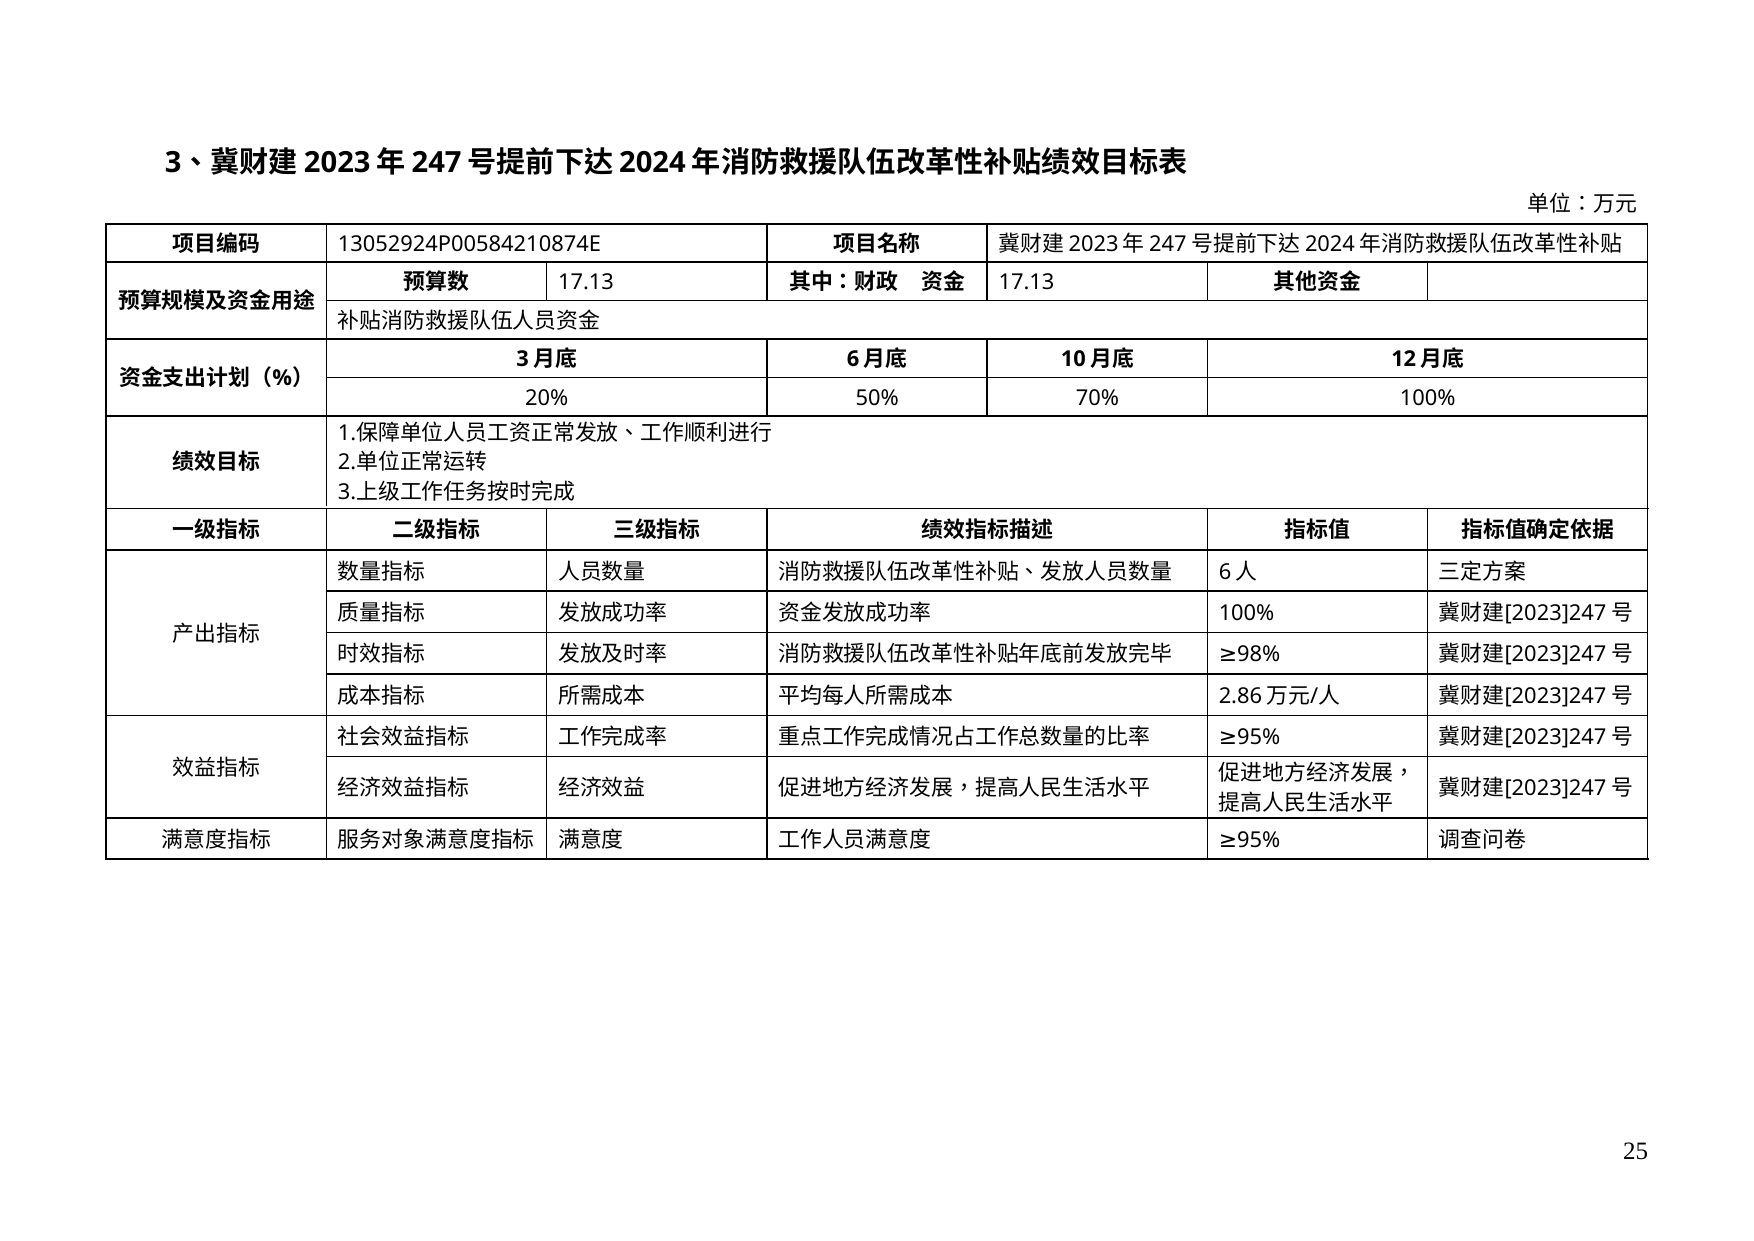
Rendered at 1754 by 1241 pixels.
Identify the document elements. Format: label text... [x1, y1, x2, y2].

table_cell 冀财建[2023]247号 [1428, 592, 1647, 632]
table_cell 17.13 [547, 263, 766, 300]
table_cell 20% [327, 378, 766, 415]
table_cell 所需成本 [547, 675, 766, 714]
table_cell 人员数量 [547, 551, 766, 590]
table_cell ≥95% [1208, 716, 1427, 756]
table_cell 平均每人所需成本 [768, 675, 1207, 714]
table_cell 6月底 [768, 340, 986, 377]
table_cell 6人 [1208, 551, 1427, 590]
table_cell 经济效益 [547, 757, 766, 817]
table_header 绩效指标描述 [768, 509, 1207, 549]
table_cell 预算规模及资金用途 [107, 263, 326, 338]
table_cell 3月底 [327, 340, 766, 377]
table_cell 资金支出计划（%） [107, 340, 326, 415]
table_cell 项目编码 [107, 225, 326, 261]
table_cell 其中：财政 资金 [768, 263, 986, 300]
table_cell 其他资金 [1208, 263, 1427, 300]
table_cell [1428, 263, 1647, 300]
table_cell 项目名称 [768, 225, 986, 261]
table_header 单位：万元 [107, 183, 1647, 223]
table_cell 冀财建[2023]247号 [1428, 716, 1647, 756]
table_cell 产出指标 [107, 551, 326, 714]
table_cell 经济效益指标 [327, 757, 546, 817]
table_header 一级指标 [107, 509, 326, 549]
table_cell 调查问卷 [1428, 819, 1647, 858]
table_cell 100% [1208, 592, 1427, 632]
table_cell 满意度 [547, 819, 766, 858]
table_cell 促进地方经济发展，提高人民生活水平 [1208, 757, 1427, 817]
table_cell ≥95% [1208, 819, 1427, 858]
table_cell 效益指标 [107, 716, 326, 817]
table_cell 2.86万元/人 [1208, 675, 1427, 714]
table_cell 质量指标 [327, 592, 546, 632]
table_cell 12月底 [1208, 340, 1647, 377]
table_header 指标值 [1208, 509, 1427, 549]
table_cell 成本指标 [327, 675, 546, 714]
table_cell 数量指标 [327, 551, 546, 590]
table_cell 重点工作完成情况占工作总数量的比率 [768, 716, 1207, 756]
table_cell 资金发放成功率 [768, 592, 1207, 632]
table_cell 预算数 [327, 263, 546, 300]
table_cell 100% [1208, 378, 1647, 415]
table_cell 1.保障单位人员工资正常发放、工作顺利进行 2.单位正常运转 3.上级工作任务按时完成 [327, 417, 1647, 506]
table_cell 发放及时率 [547, 633, 766, 673]
table_cell 消防救援队伍改革性补贴年底前发放完毕 [768, 633, 1207, 673]
table_cell 冀财建[2023]247号 [1428, 675, 1647, 714]
table_cell ≥98% [1208, 633, 1427, 673]
table_cell 工作完成率 [547, 716, 766, 756]
table_cell 消防救援队伍改革性补贴、发放人员数量 [768, 551, 1207, 590]
table_header 二级指标 [327, 509, 546, 549]
table_cell 促进地方经济发展，提高人民生活水平 [768, 757, 1207, 817]
table_cell 17.13 [988, 263, 1207, 300]
table_header 指标值确定依据 [1428, 509, 1647, 549]
table_header 三级指标 [547, 509, 766, 549]
table_cell 补贴消防救援队伍人员资金 [327, 301, 1647, 338]
table_cell 50% [768, 378, 986, 415]
text 3、冀财建2023年247号提前下达2024年消防救援队伍改革性补贴绩效目标表 [106, 142, 1648, 181]
table_cell 时效指标 [327, 633, 546, 673]
table_cell 工作人员满意度 [768, 819, 1207, 858]
table_cell 70% [988, 378, 1207, 415]
table_cell 社会效益指标 [327, 716, 546, 756]
table_cell 冀财建[2023]247号 [1428, 757, 1647, 817]
table_cell 绩效目标 [107, 417, 326, 506]
table_cell 13052924P00584210874E [327, 225, 766, 261]
table_cell 服务对象满意度指标 [327, 819, 546, 858]
table_cell 发放成功率 [547, 592, 766, 632]
table_cell 满意度指标 [107, 819, 326, 858]
table_cell 冀财建2023年247号提前下达2024年消防救援队伍改革性补贴 [988, 225, 1647, 261]
table_cell 冀财建[2023]247号 [1428, 633, 1647, 673]
table_cell 10月底 [988, 340, 1207, 377]
table_cell 三定方案 [1428, 551, 1647, 590]
